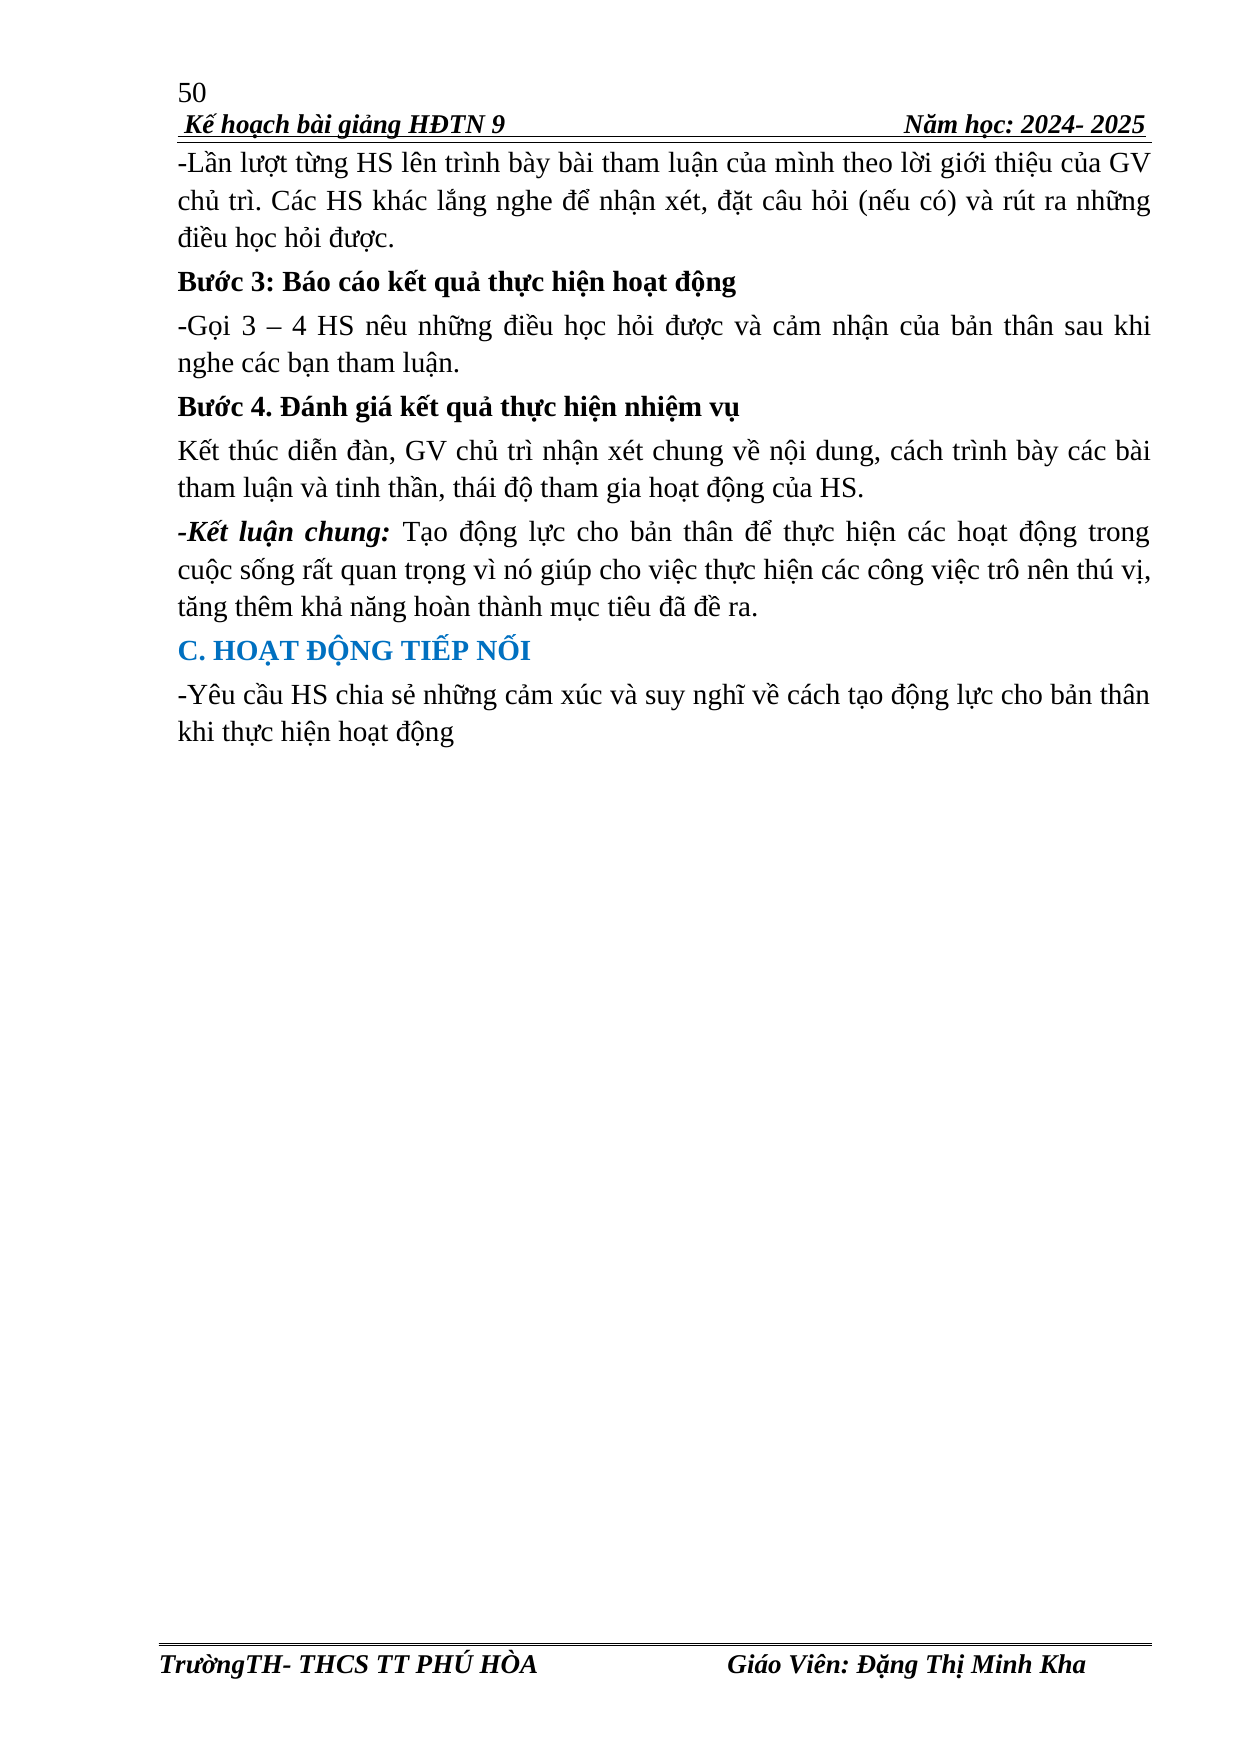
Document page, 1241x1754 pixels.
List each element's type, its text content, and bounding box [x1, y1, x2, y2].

text -Lần lượt từng HS lên trình bày bài tham luận của mình theo lời giới thiệu của GV chủ trì. Các HS khác lắng nghe để nhận xét, đặt câu hỏi (nếu có) và rút ra những điều học hỏi được. [177, 143, 1152, 255]
text C. HOẠT ĐỘNG TIẾP NỐI [177, 630, 1152, 668]
text -Yêu cầu HS chia sẻ những cảm xúc và suy nghĩ về cách tạo động lực cho bản thân khi thực hiện hoạt động [177, 674, 1152, 749]
text Bước 4. Đánh giá kết quả thực hiện nhiệm vụ [177, 387, 1152, 424]
text Bước 3: Báo cáo kết quả thực hiện hoạt động [177, 262, 1152, 299]
text -Gọi 3 – 4 HS nêu những điều học hỏi được và cảm nhận của bản thân sau khi nghe các bạn tham luận. [177, 305, 1152, 380]
text Kết thúc diễn đàn, GV chủ trì nhận xét chung về nội dung, cách trình bày các bài tham luận và tinh thần, thái độ tham gia hoạt động của HS. [177, 430, 1152, 505]
text -Kết luận chung: Tạo động lực cho bản thân để thực hiện các hoạt động trong cuộc sống rất quan trọng vì nó giúp cho việc thực hiện các công việc trô nên thú vị, tăng thêm khả năng hoàn thành mục tiêu đã đề ra. [177, 512, 1152, 624]
